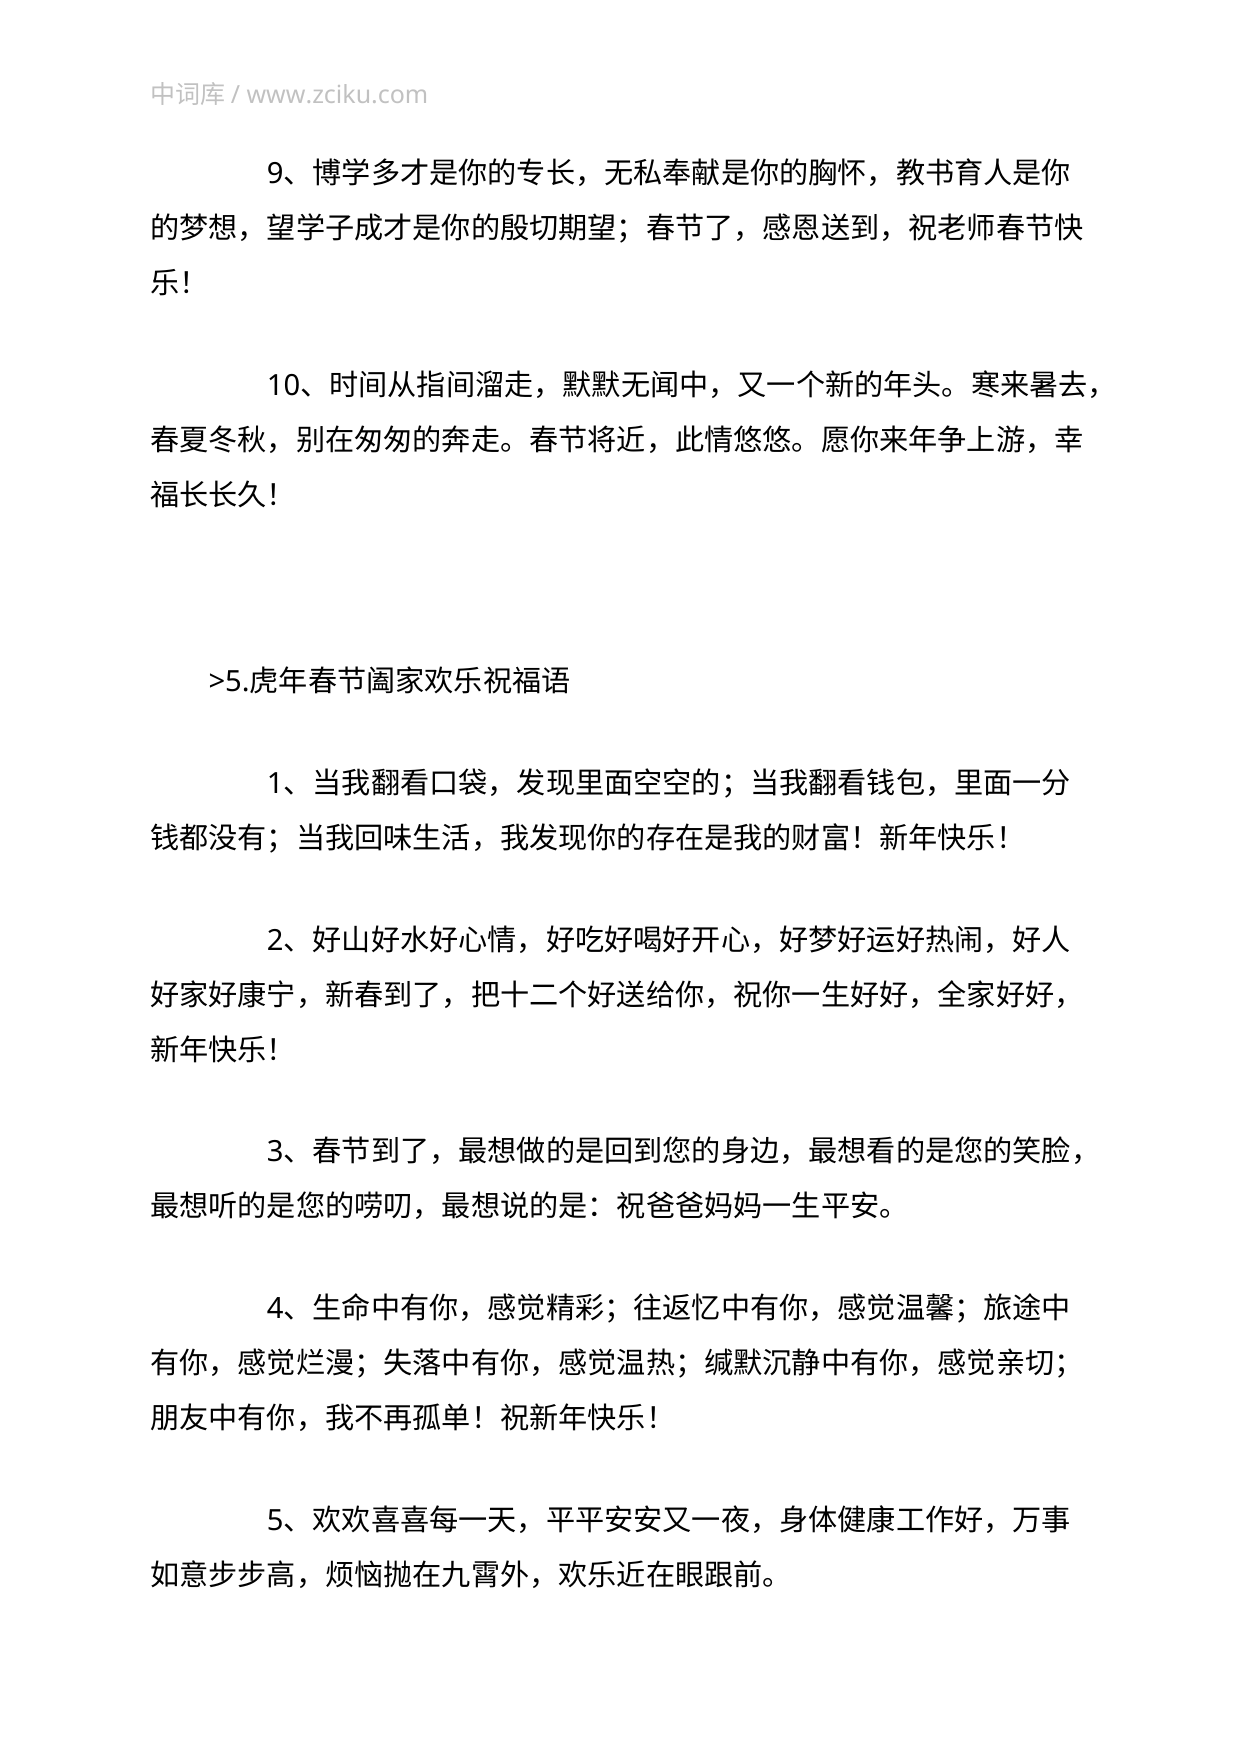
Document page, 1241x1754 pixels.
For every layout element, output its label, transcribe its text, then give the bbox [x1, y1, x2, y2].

text >5.虎年春节阖家欢乐祝福语 [150, 657, 1090, 700]
text 10、时间从指间溜走，默默无闻中，又一个新的年头。寒来暑去，春夏冬秋，别在匆匆的奔走。春节将近，此情悠悠。愿你来年争上游，幸福长长久！ [150, 362, 1090, 514]
text 9、博学多才是你的专长，无私奉献是你的胸怀，教书育人是你的梦想，望学子成才是你的殷切期望；春节了，感恩送到，祝老师春节快乐！ [150, 150, 1090, 302]
text 1、当我翻看口袋，发现里面空空的；当我翻看钱包，里面一分钱都没有；当我回味生活，我发现你的存在是我的财富！新年快乐！ [150, 759, 1090, 857]
text 3、春节到了，最想做的是回到您的身边，最想看的是您的笑脸，最想听的是您的唠叨，最想说的是：祝爸爸妈妈一生平安。 [150, 1128, 1090, 1225]
text 4、生命中有你，感觉精彩；往返忆中有你，感觉温馨；旅途中有你，感觉烂漫；失落中有你，感觉温热；缄默沉静中有你，感觉亲切；朋友中有你，我不再孤单！祝新年快乐！ [150, 1285, 1090, 1437]
text 5、欢欢喜喜每一天，平平安安又一夜，身体健康工作好，万事如意步步高，烦恼抛在九霄外，欢乐近在眼跟前。 [150, 1496, 1090, 1594]
text 2、好山好水好心情，好吃好喝好开心，好梦好运好热闹，好人好家好康宁，新春到了，把十二个好送给你，祝你一生好好，全家好好，新年快乐！ [150, 916, 1090, 1068]
